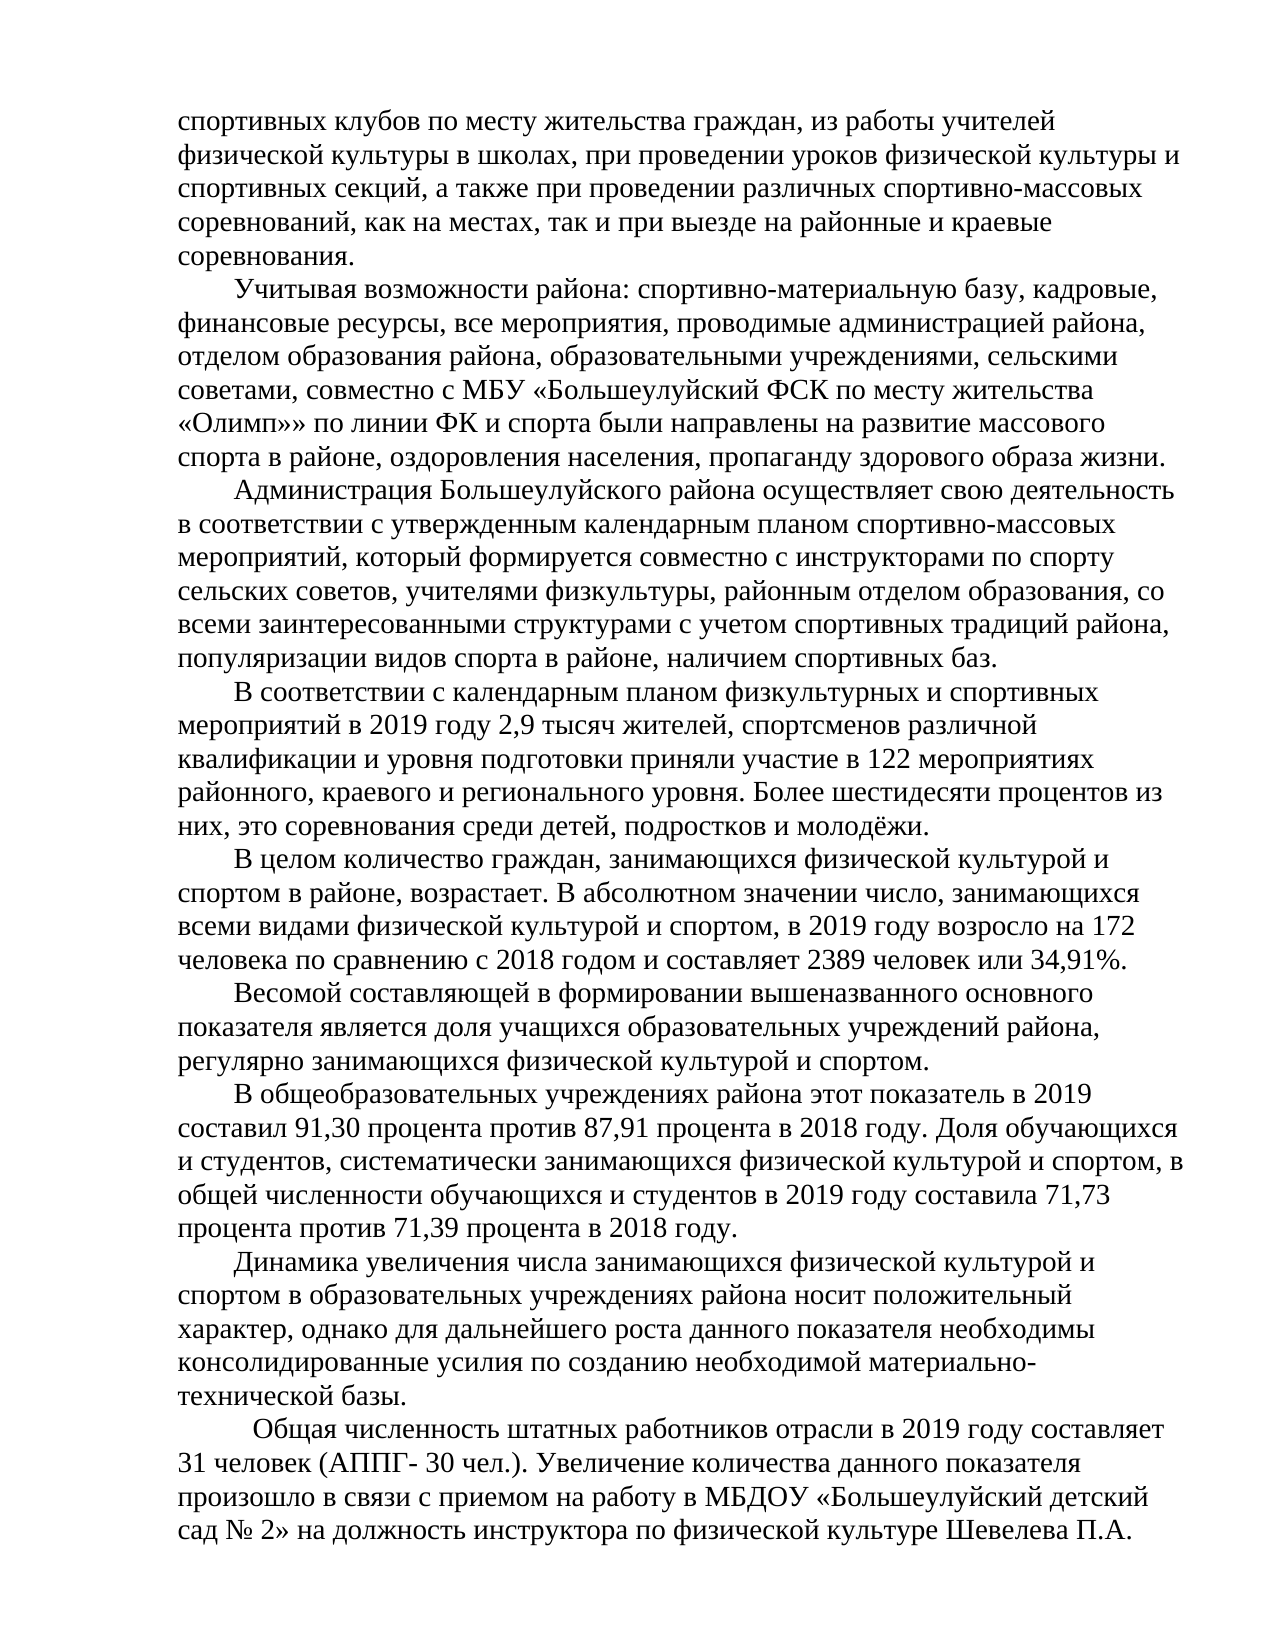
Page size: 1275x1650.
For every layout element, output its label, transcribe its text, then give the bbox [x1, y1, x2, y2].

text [177, 1412, 1186, 1546]
text Весомой составляющей в формировании вышеназванного основного показателя является доля учащихся образовательных учреждений района, регулярно занимающихся физической культурой и спортом. [177, 976, 1186, 1076]
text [177, 103, 1186, 271]
text В соответствии с календарным планом физкультурных и спортивных мероприятий в 2019 году 2,9 тысяч жителей, спортсменов различной квалификации и уровня подготовки приняли участие в 122 мероприятиях районного, краевого и регионального уровня. Более шестидесяти процентов из них, это соревнования среди детей, подростков и молодёжи. [177, 674, 1186, 841]
text Динамика увеличения числа занимающихся физической культурой и спортом в образовательных учреждениях района носит положительный характер, однако для дальнейшего роста данного показателя необходимы консолидированные усилия по созданию необходимой материально-технической базы. [177, 1244, 1186, 1412]
text В общеобразовательных учреждениях района этот показатель в 2019 составил 91,30 процента против 87,91 процента в 2018 году. Доля обучающихся и студентов, систематически занимающихся физической культурой и спортом, в общей численности обучающихся и студентов в 2019 году составила 71,73 процента против 71,39 процента в 2018 году. [177, 1076, 1186, 1244]
text Учитывая возможности района: спортивно-материальную базу, кадровые, финансовые ресурсы, все мероприятия, проводимые администрацией района, отделом образования района, образовательными учреждениями, сельскими советами, совместно с МБУ «Большеулуйский ФСК по месту жительства «Олимп»» по линии ФК и спорта были направлены на развитие массового спорта в районе, оздоровления населения, пропаганду здорового образа жизни. [177, 271, 1186, 472]
text Администрация Большеулуйского района осуществляет свою деятельность в соответствии с утвержденным календарным планом спортивно-массовых мероприятий, который формируется совместно с инструкторами по спорту сельских советов, учителями физкультуры, районным отделом образования, со всеми заинтересованными структурами с учетом спортивных традиций района, популяризации видов спорта в районе, наличием спортивных баз. [177, 472, 1186, 674]
text В целом количество граждан, занимающихся физической культурой и спортом в районе, возрастает. В абсолютном значении число, занимающихся всеми видами физической культурой и спортом, в 2019 году возросло на 172 человека по сравнению с 2018 годом и составляет 2389 человек или 34,91%. [177, 841, 1186, 976]
